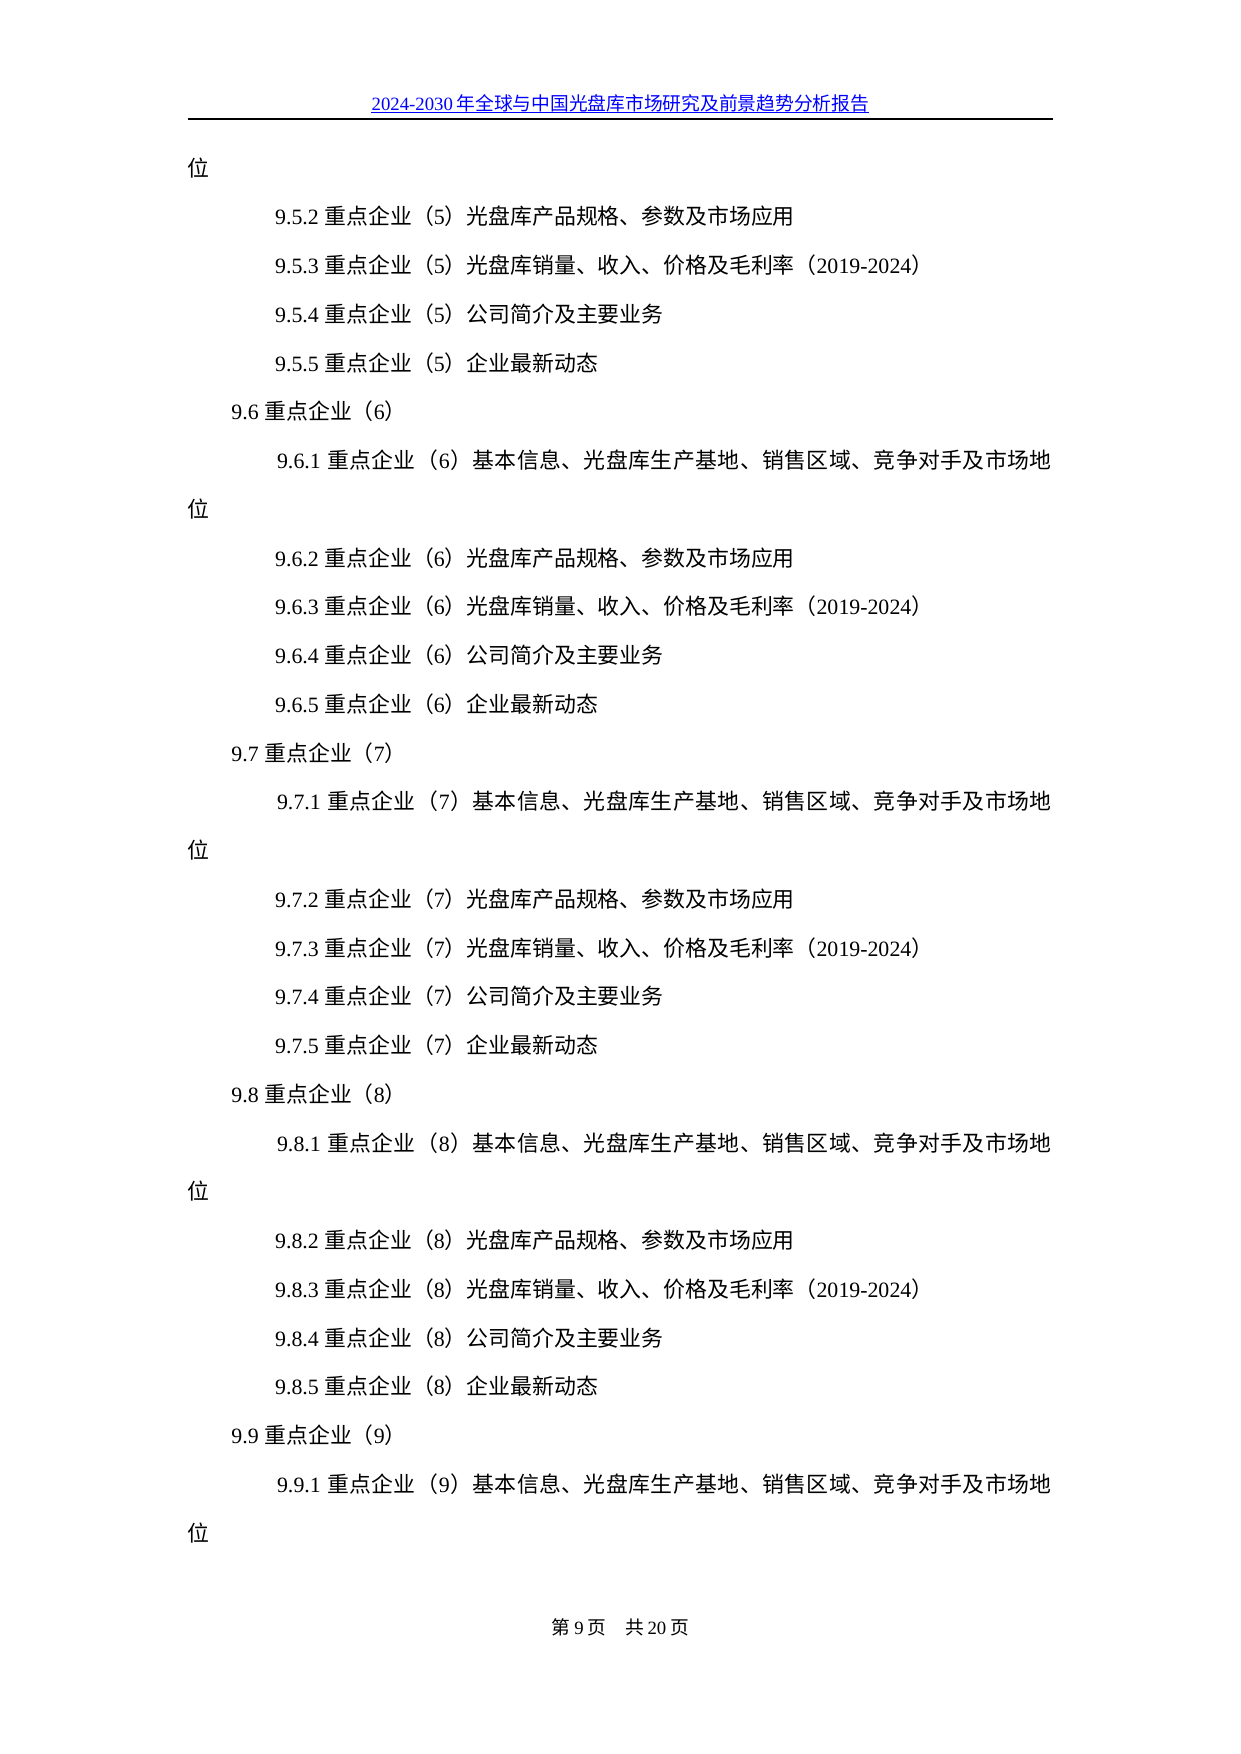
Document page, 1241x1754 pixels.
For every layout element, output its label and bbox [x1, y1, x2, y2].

text [187, 150, 1053, 1548]
